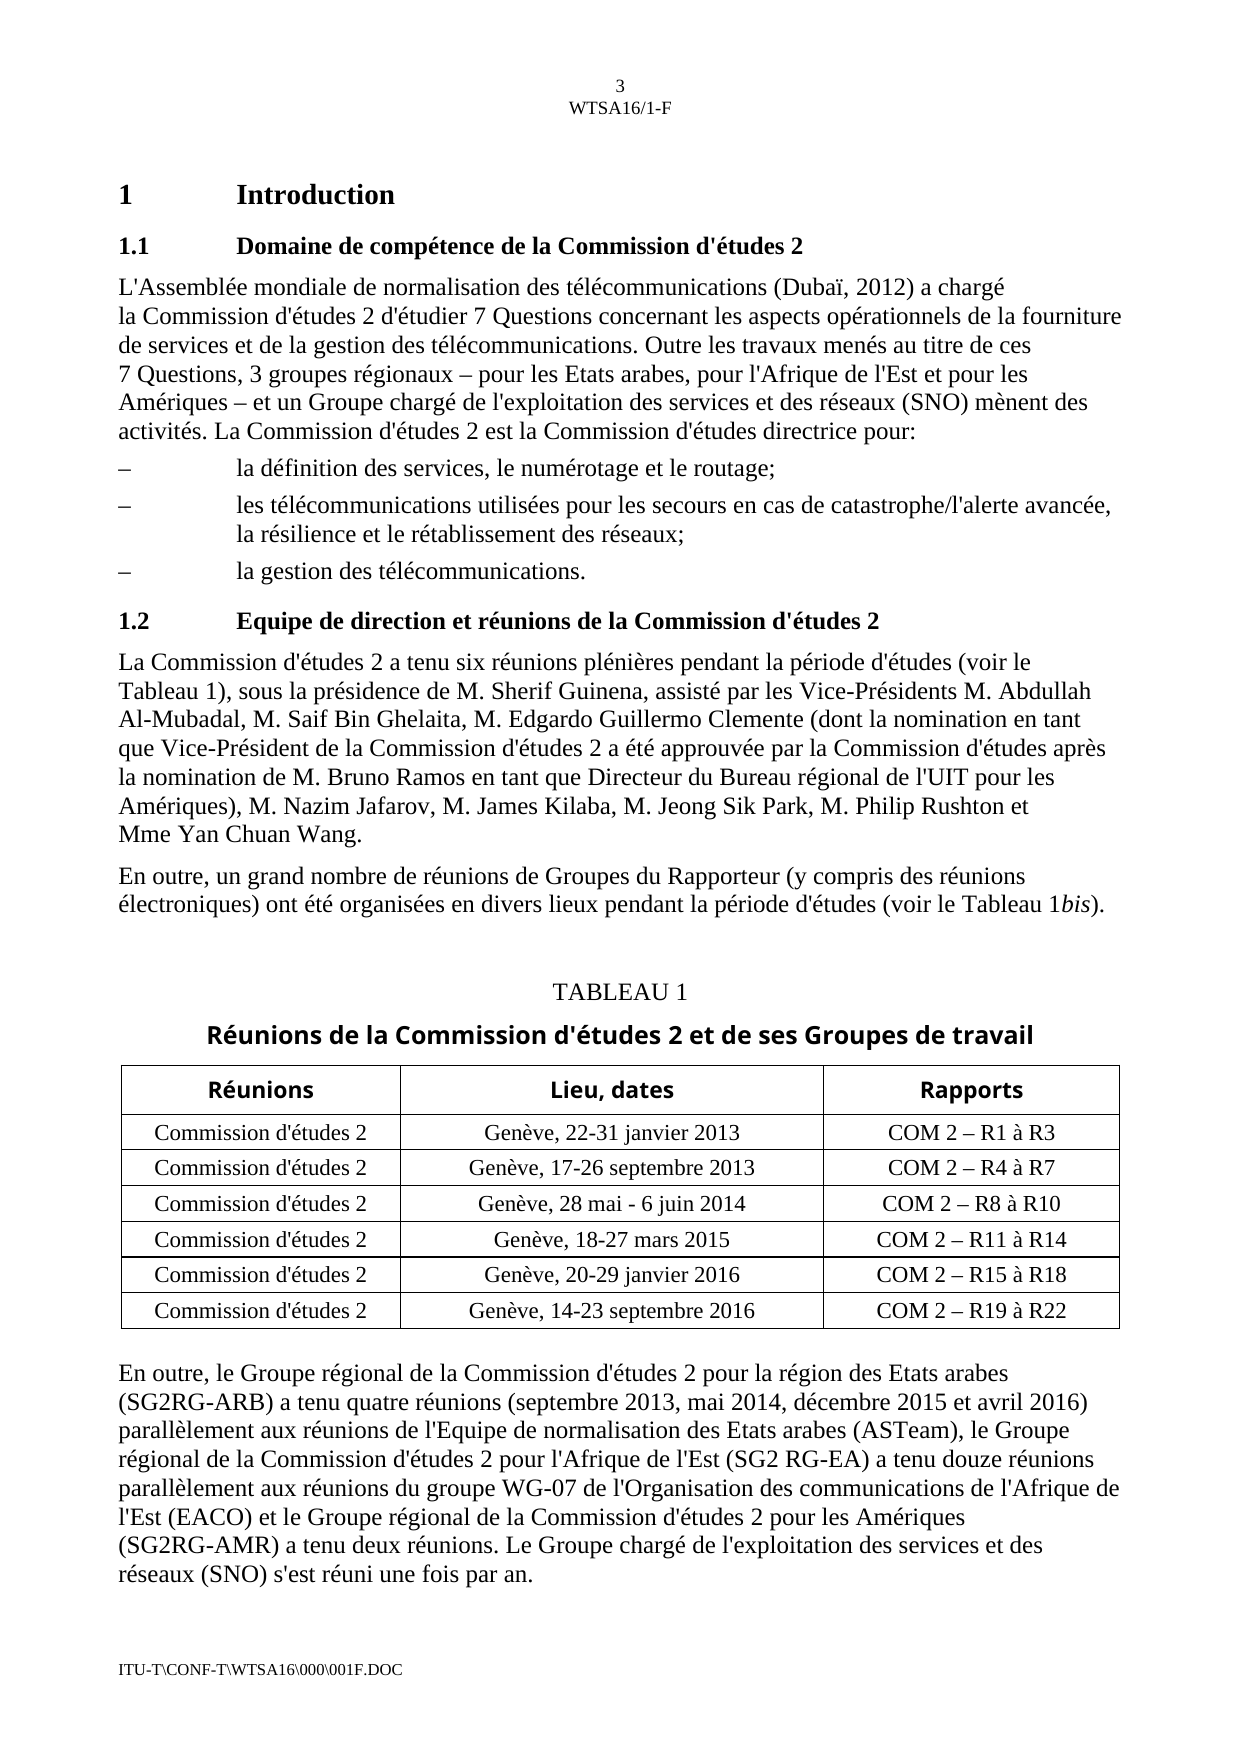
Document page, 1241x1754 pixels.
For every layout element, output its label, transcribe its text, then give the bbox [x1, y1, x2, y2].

table_cell COM 2 – R8 à R10 [824, 1186, 1119, 1221]
text – les télécommunications utilisées pour les secours en cas de catastrophe/l'alerte avancée, la résilience et le rétablissement des réseaux; [118, 490, 1122, 548]
text L'Assemblée mondiale de normalisation des télécommunications (Dubaï, 2012) a chargé la Commission d'études 2 d'étudier 7 Questions concernant les aspects opérationnels de la fourniture de services et de la gestion des télécommunications. Outre les travaux menés au titre de ces 7 Questions, 3 groupes régionaux – pour les Etats arabes, pour l'Afrique de l'Est et pour les Amériques – et un Groupe chargé de l'exploitation des services et des réseaux (SNO) mènent des activités. La Commission d'études 2 est la Commission d'études directrice pour: [118, 272, 1122, 445]
text La Commission d'études 2 a tenu six réunions plénières pendant la période d'études (voir le Tableau 1), sous la présidence de M. Sherif Guinena, assisté par les Vice-Présidents M. Abdullah Al-Mubadal, M. Saif Bin Ghelaita, M. Edgardo Guillermo Clemente (dont la nomination en tant que Vice-Président de la Commission d'études 2 a été approuvée par la Commission d'études après la nomination de M. Bruno Ramos en tant que Directeur du Bureau régional de l'UIT pour les Amériques), M. Nazim Jafarov, M. James Kilaba, M. Jeong Sik Park, M. Philip Rushton et Mme Yan Chuan Wang. [118, 647, 1122, 848]
table_cell Commission d'études 2 [122, 1150, 400, 1185]
table_header Rapports [824, 1066, 1119, 1113]
table_header Réunions [122, 1066, 400, 1113]
subtitle 1.1 Domaine de compétence de la Commission d'études 2 [118, 231, 1122, 260]
title Réunions de la Commission d'études 2 et de ses Groupes de travail [118, 1018, 1122, 1052]
table_cell Commission d'études 2 [122, 1186, 400, 1221]
table_cell Genève, 14-23 septembre 2016 [401, 1293, 823, 1328]
table_cell COM 2 – R11 à R14 [824, 1222, 1119, 1256]
table_header Lieu, dates [401, 1066, 823, 1113]
table_cell Genève, 17-26 septembre 2013 [401, 1150, 823, 1185]
text TABLEAU 1 [118, 977, 1122, 1005]
table_cell Genève, 20-29 janvier 2016 [401, 1258, 823, 1292]
table_cell Commission d'études 2 [122, 1115, 400, 1149]
table_cell Genève, 22-31 janvier 2013 [401, 1115, 823, 1149]
table_cell Commission d'études 2 [122, 1222, 400, 1256]
text En outre, un grand nombre de réunions de Groupes du Rapporteur (y compris des réunions électroniques) ont été organisées en divers lieux pendant la période d'études (voir le Tableau 1bis). [118, 861, 1122, 918]
table_cell Commission d'études 2 [122, 1293, 400, 1328]
table_cell COM 2 – R19 à R22 [824, 1293, 1119, 1328]
table_cell Genève, 28 mai - 6 juin 2014 [401, 1186, 823, 1221]
table_cell Commission d'études 2 [122, 1258, 400, 1292]
text – la définition des services, le numérotage et le routage; [118, 453, 1122, 482]
table_cell COM 2 – R1 à R3 [824, 1115, 1119, 1149]
subtitle 1 Introduction [118, 177, 1122, 210]
table_cell COM 2 – R15 à R18 [824, 1258, 1119, 1292]
table_cell Genève, 18-27 mars 2015 [401, 1222, 823, 1256]
table_cell COM 2 – R4 à R7 [824, 1150, 1119, 1185]
title En outre, le Groupe régional de la Commission d'études 2 pour la région des Etats arabes (SG2RG-ARB) a tenu quatre réunions (septembre 2013, mai 2014, décembre 2015 et avril 2016) parallèlement aux réunions de l'Equipe de normalisation des Etats arabes (ASTeam), le Groupe régional de la Commission d'études 2 pour l'Afrique de l'Est (SG2 RG-EA) a tenu douze réunions parallèlement aux réunions du groupe WG-07 de l'Organisation des communications de l'Afrique de l'Est (EACO) et le Groupe régional de la Commission d'études 2 pour les Amériques (SG2RG-AMR) a tenu deux réunions. Le Groupe chargé de l'exploitation des services et des réseaux (SNO) s'est réuni une fois par an. [118, 1358, 1122, 1588]
subtitle 1.2 Equipe de direction et réunions de la Commission d'études 2 [118, 606, 1122, 634]
text – la gestion des télécommunications. [118, 556, 1122, 585]
